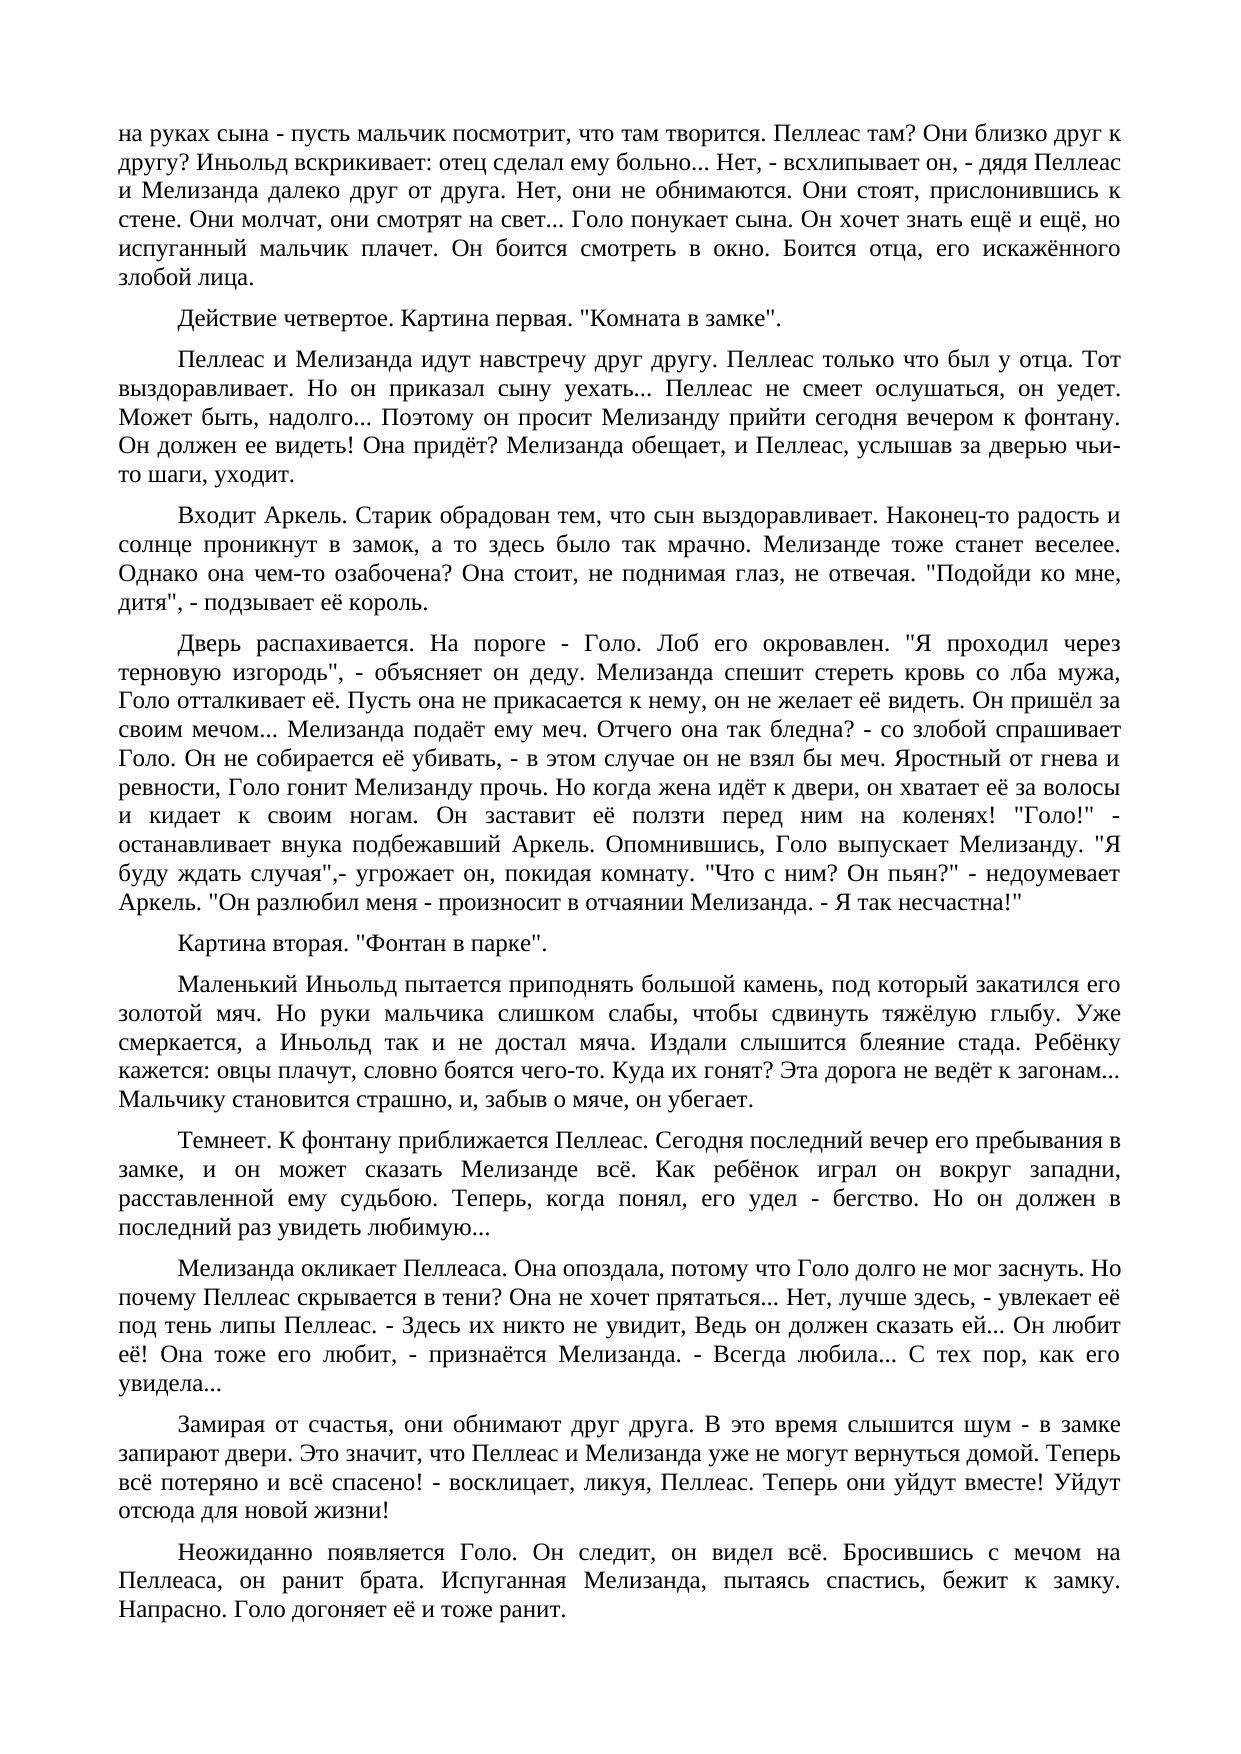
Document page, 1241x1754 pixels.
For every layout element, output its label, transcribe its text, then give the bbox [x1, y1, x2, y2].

text Дверь распахивается. На пороге - Голо. Лоб его окровавлен. "Я проходил через терновую изгородь", - объясняет он деду. Мелизанда спешит стереть кровь со лба мужа, Голо отталкивает её. Пусть она не прикасается к нему, он не желает её видеть. Он пришёл за своим мечом... Мелизанда подаёт ему меч. Отчего она так бледна? - со злобой спрашивает Голо. Он не собирается её убивать, - в этом случае он не взял бы меч. Яростный от гнева и ревности, Голо гонит Мелизанду прочь. Но когда жена идёт к двери, он хватает её за волосы и кидает к своим ногам. Он заставит её ползти перед ним на коленях! "Голо!" - останавливает внука подбежавший Аркель. Опомнившись, Голо выпускает Мелизанду. "Я буду ждать случая",- угрожает он, покидая комнату. "Что с ним? Он пьян?" - недоумевает Аркель. "Он разлюбил меня - произносит в отчаянии Мелизанда. - Я так несчастна!" [118, 628, 1122, 916]
text Маленький Иньольд пытается приподнять большой камень, под который закатился его золотой мяч. Но руки мальчика слишком слабы, чтобы сдвинуть тяжёлую глыбу. Уже смеркается, а Иньольд так и не достал мяча. Издали слышится блеяние стада. Ребёнку кажется: овцы плачут, словно боятся чего-то. Куда их гонят? Эта дорога не ведёт к загонам... Мальчику становится страшно, и, забыв о мяче, он убегает. [118, 969, 1122, 1113]
text Пеллеас и Мелизанда идут навстречу друг другу. Пеллеас только что был у отца. Тот выздоравливает. Но он приказал сыну уехать... Пеллеас не смеет ослушаться, он уедет. Может быть, надолго... Поэтому он просит Мелизанду прийти сегодня вечером к фонтану. Он должен ее видеть! Она придёт? Мелизанда обещает, и Пеллеас, услышав за дверью чьи-то шаги, уходит. [118, 344, 1122, 488]
text Действие четвертое. Картина первая. "Комната в замке". [118, 303, 1122, 332]
text Замирая от счастья, они обнимают друг друга. В это время слышится шум - в замке запирают двери. Это значит, что Пеллеас и Мелизанда уже не могут вернуться домой. Теперь всё потеряно и всё спасено! - восклицает, ликуя, Пеллеас. Теперь они уйдут вместе! Уйдут отсюда для новой жизни! [118, 1409, 1122, 1524]
text Темнеет. К фонтану приближается Пеллеас. Сегодня последний вечер его пребывания в замке, и он может сказать Мелизанде всё. Как ребёнок играл он вокруг западни, расставленной ему судьбою. Теперь, когда понял, его удел - бегство. Но он должен в последний раз увидеть любимую... [118, 1126, 1122, 1241]
text Неожиданно появляется Голо. Он следит, он видел всё. Бросившись с мечом на Пеллеаса, он ранит брата. Испуганная Мелизанда, пытаясь спастись, бежит к замку. Напрасно. Голо догоняет её и тоже ранит. [118, 1537, 1122, 1623]
text Мелизанда окликает Пеллеаса. Она опоздала, потому что Голо долго не мог заснуть. Но почему Пеллеас скрывается в тени? Она не хочет прятаться... Нет, лучше здесь, - увлекает её под тень липы Пеллеас. - Здесь их никто не увидит, Ведь он должен сказать ей... Он любит её! Она тоже его любит, - признаётся Мелизанда. - Всегда любила... С тех пор, как его увидела... [118, 1253, 1122, 1397]
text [118, 118, 1122, 291]
text Входит Аркель. Старик обрадован тем, что сын выздоравливает. Наконец-то радость и солнце проникнут в замок, а то здесь было так мрачно. Мелизанде тоже станет веселее. Однако она чем-то озабочена? Она стоит, не поднимая глаз, не отвечая. "Подойди ко мне, дитя", - подзывает её король. [118, 501, 1122, 616]
text Картина вторая. "Фонтан в парке". [118, 928, 1122, 957]
